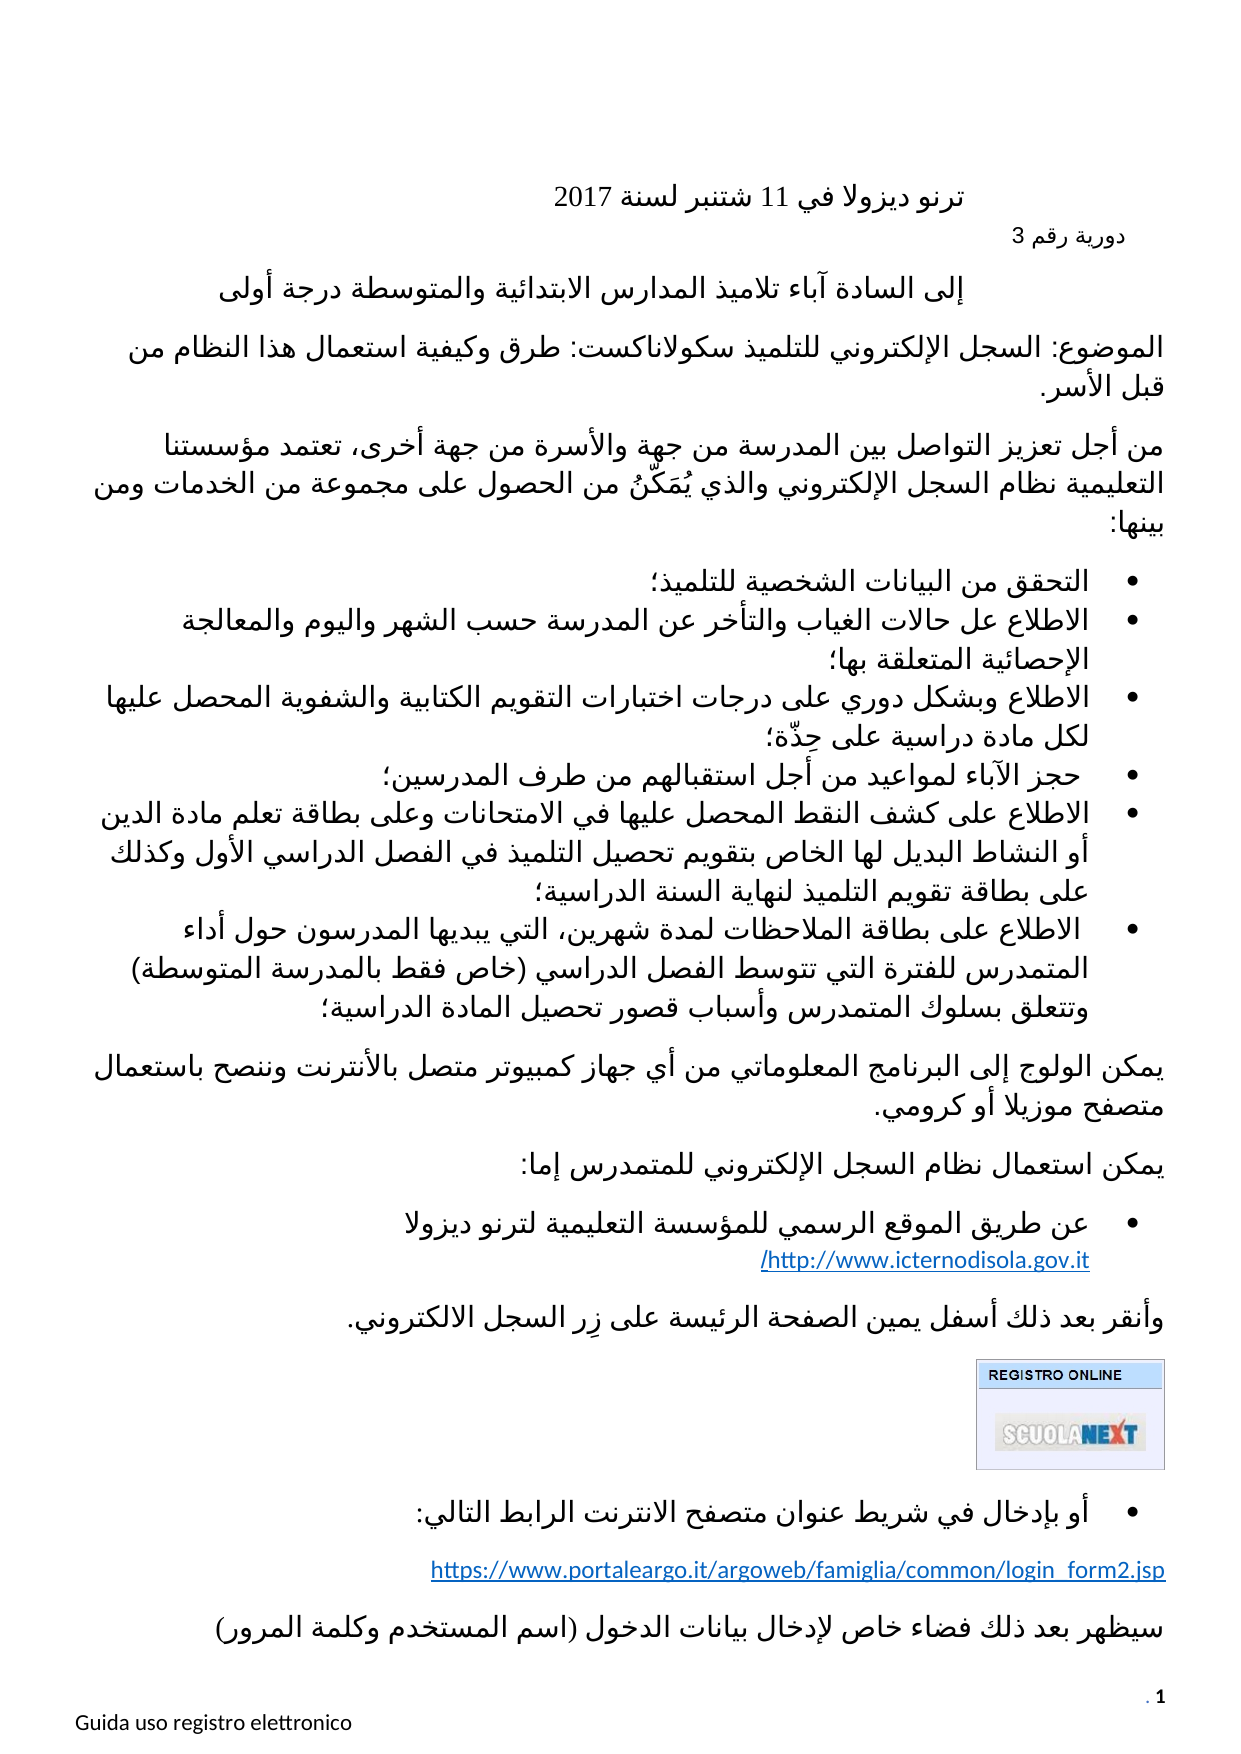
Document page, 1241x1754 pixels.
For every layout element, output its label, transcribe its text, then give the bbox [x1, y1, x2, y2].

list الاطلاع عل حالات الغياب والتأخر عن المدرسة حسب الشهر واليوم والمعالجة الإحصائية المتعلقة بها؛ [75, 603, 1128, 676]
text الموضوع: السجل الإلكتروني للتلميذ سكولاناكست: طرق وكيفية استعمال هذا النظام من قبل الأسر. [75, 330, 1165, 402]
text ترنو ديزولا في 11 شتنبر لسنة 2017 [75, 179, 1165, 213]
text من أجل تعزيز التواصل بين المدرسة من جهة والأسرة من جهة أخرى، تعتمد مؤسستنا التعليمية نظام السجل الإلكتروني والذي يُمَكّنُ من الحصول على مجموعة من الخدمات ومن بينها: [75, 428, 1165, 539]
list الاطلاع على كشف النقط المحصل عليها في الامتحانات وعلى بطاقة تعلم مادة الدين أو النشاط البديل لها الخاص بتقويم تحصيل التلميذ في الفصل الدراسي الأول وكذلك على بطاقة تقويم التلميذ لنهاية السنة الدراسية؛ [75, 797, 1128, 907]
list الاطلاع على بطاقة الملاحظات لمدة شهرين، التي يبديها المدرسون حول أداء المتمدرس للفترة التي تتوسط الفصل الدراسي (خاص فقط بالمدرسة المتوسطة) وتتعلق بسلوك المتمدرس وأسباب قصور تحصيل المادة الدراسية؛ [75, 912, 1128, 1023]
text إلى السادة آباء تلاميذ المدارس الابتدائية والمتوسطة درجة أولى [75, 271, 1165, 304]
list التحقق من البيانات الشخصية للتلميذ؛ [75, 564, 1128, 598]
text يمكن الولوج إلى البرنامج المعلوماتي من أي جهاز كمبيوتر متصل بالأنترنت وننصح باستعمال متصفح موزيلا أو كرومي. [75, 1049, 1165, 1121]
list حجز الآباء لمواعيد من أجل استقبالهم من طرف المدرسين؛ [75, 758, 1128, 792]
list أو بإدخال في شريط عنوان متصفح الانترنت الرابط التالي: [75, 1495, 1128, 1528]
text سيظهر بعد ذلك فضاء خاص لإدخال بيانات الدخول (اسم المستخدم وكلمة المرور) [75, 1610, 1165, 1644]
text وأنقر بعد ذلك أسفل يمين الصفحة الرئيسة على زِر السجل الالكتروني. [75, 1300, 1165, 1334]
picture [974, 1359, 1165, 1470]
text https://www.portaleargo.it/argoweb/famiglia/common/login_form2.jsp [75, 1554, 1165, 1585]
text يمكن استعمال نظام السجل الإلكتروني للمتمدرس إما: [75, 1147, 1165, 1181]
list الاطلاع وبشكل دوري على درجات اختبارات التقويم الكتابية والشفوية المحصل عليها لكل مادة دراسية على حِذّة؛ [75, 681, 1128, 753]
list عن طريق الموقع الرسمي للمؤسسة التعليمية لترنو ديزولا http://www.icternodisola.gov.it/ [75, 1206, 1128, 1275]
